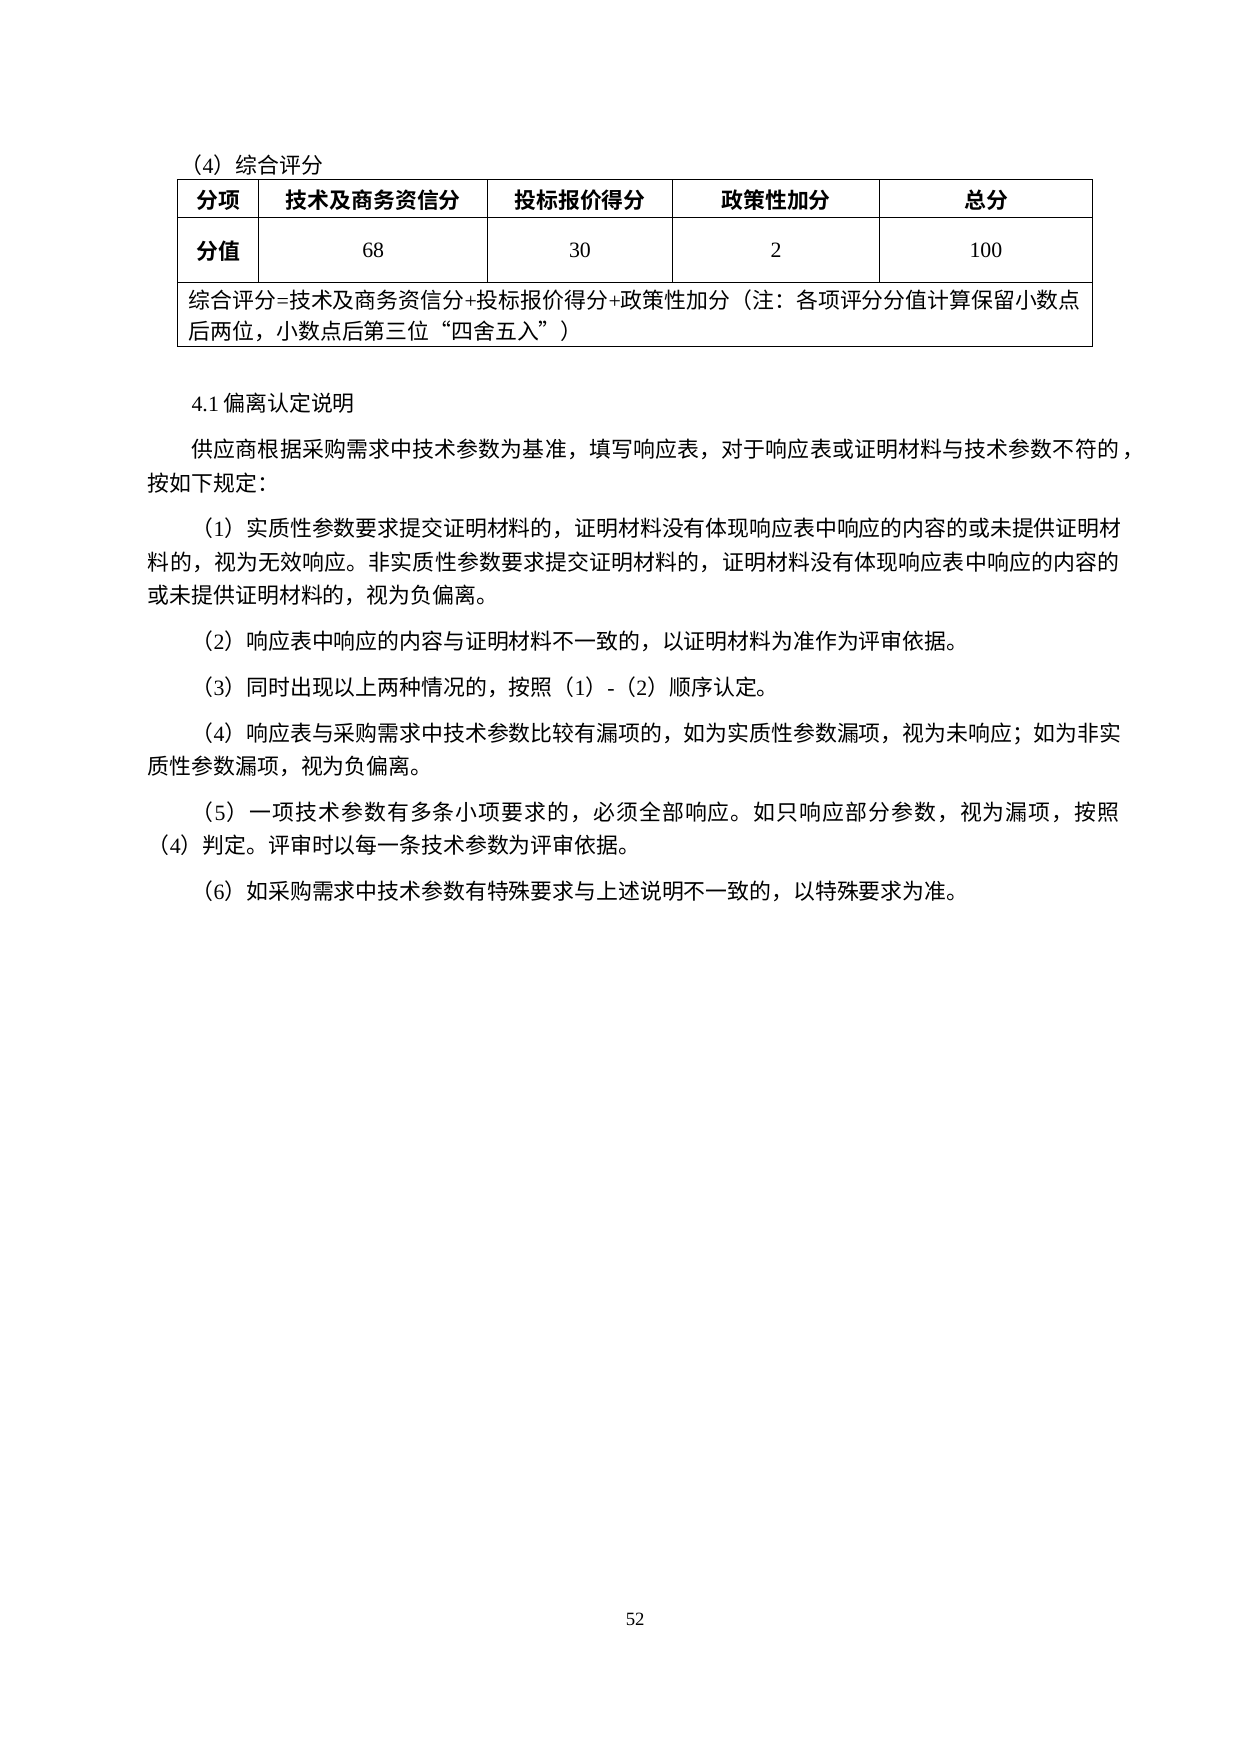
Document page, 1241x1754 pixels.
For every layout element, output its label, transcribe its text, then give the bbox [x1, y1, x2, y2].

table_cell 分值 [178, 218, 258, 282]
text 供应商根据采购需求中技术参数为基准，填写响应表，对于响应表或证明材料与技术参数不符的，按如下规定： [148, 431, 1122, 497]
text （6）如采购需求中技术参数有特殊要求与上述说明不一致的，以特殊要求为准。 [148, 872, 1122, 906]
table_cell 100 [880, 218, 1092, 282]
table_cell 30 [488, 218, 672, 282]
table_cell 2 [673, 218, 879, 282]
table_header 总分 [880, 180, 1092, 217]
table_header 政策性加分 [673, 180, 879, 217]
text （3）同时出现以上两种情况的，按照（1）-（2）顺序认定。 [148, 668, 1122, 701]
text （4）综合评分 [148, 148, 1122, 179]
text 4.1偏离认定说明 [148, 385, 1122, 418]
table_header 技术及商务资信分 [259, 180, 487, 217]
text （4）响应表与采购需求中技术参数比较有漏项的，如为实质性参数漏项，视为未响应；如为非实质性参数漏项，视为负偏离。 [148, 714, 1122, 781]
table_cell 68 [259, 218, 487, 282]
table_header 投标报价得分 [488, 180, 672, 217]
table_cell 综合评分=技术及商务资信分+投标报价得分+政策性加分（注：各项评分分值计算保留小数点后两位，小数点后第三位“四舍五入”） [178, 283, 1092, 346]
text （5）一项技术参数有多条小项要求的，必须全部响应。如只响应部分参数，视为漏项，按照（4）判定。评审时以每一条技术参数为评审依据。 [148, 793, 1122, 860]
text （2）响应表中响应的内容与证明材料不一致的，以证明材料为准作为评审依据。 [148, 622, 1122, 656]
text （1）实质性参数要求提交证明材料的，证明材料没有体现响应表中响应的内容的或未提供证明材料的，视为无效响应。非实质性参数要求提交证明材料的，证明材料没有体现响应表中响应的内容的或未提供证明材料的，视为负偏离。 [148, 510, 1122, 610]
table_header 分项 [178, 180, 258, 217]
